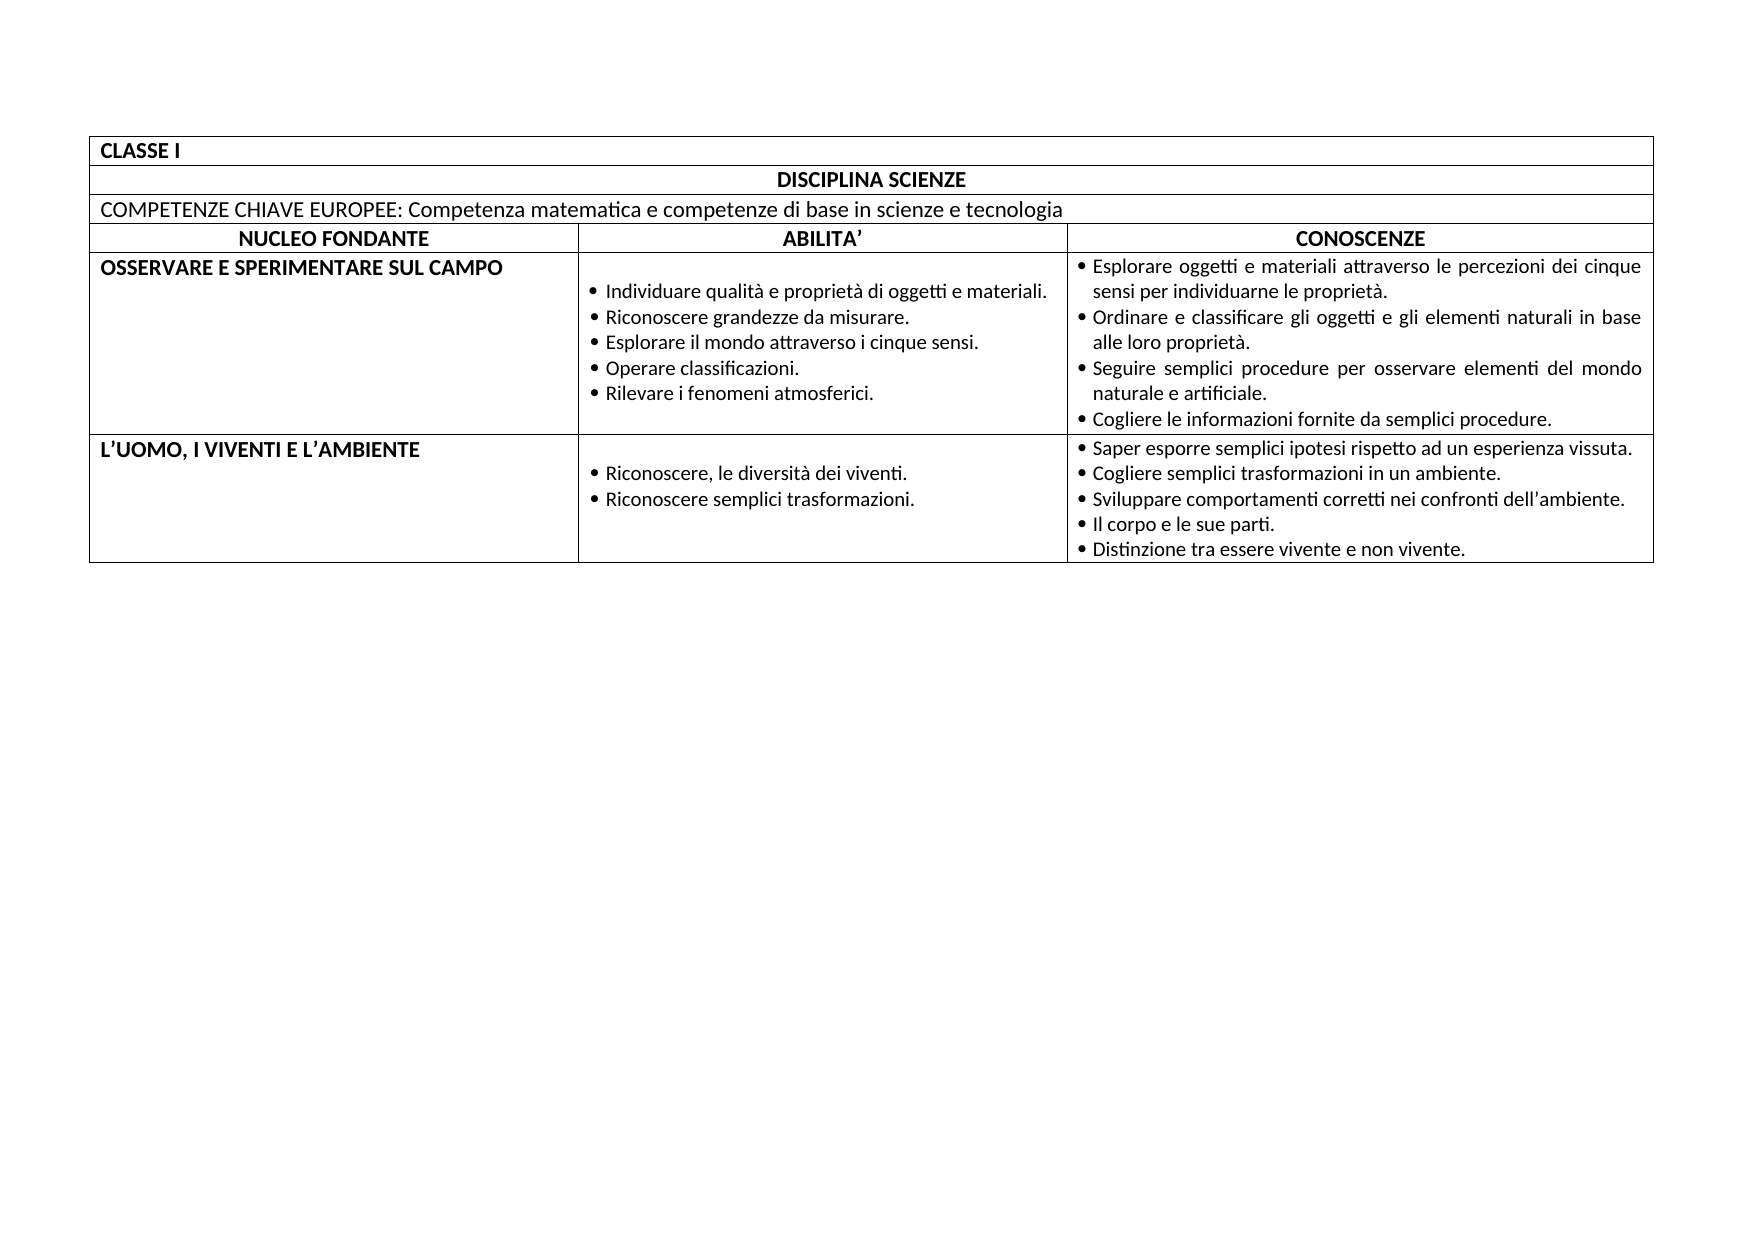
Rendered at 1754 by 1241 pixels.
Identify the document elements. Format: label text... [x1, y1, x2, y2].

table_cell OSSERVARE E SPERIMENTARE SUL CAMPO [90, 253, 578, 434]
table_cell Individuare qualità e proprietà di oggetti e materiali. Riconoscere grandezze da misurare. Esplorare il mondo attraverso i cinque sensi. Operare classificazioni. Rilevare i fenomeni atmosferici. [579, 253, 1067, 434]
table_cell Esplorare oggetti e materiali attraverso le percezioni dei cinque sensi per individuarne le proprietà. Ordinare e classificare gli oggetti e gli elementi naturali in base alle loro proprietà. Seguire semplici procedure per osservare elementi del mondo naturale e artificiale. Cogliere le informazioni fornite da semplici procedure. [1068, 253, 1653, 434]
table_cell DISCIPLINA SCIENZE [90, 166, 1653, 194]
table_cell ABILITA’ [579, 224, 1067, 252]
table_cell NUCLEO FONDANTE [90, 224, 578, 252]
table_header CLASSE I [90, 137, 1653, 164]
table_cell L’UOMO, I VIVENTI E L’AMBIENTE [90, 435, 578, 562]
table_cell Riconoscere, le diversità dei viventi. Riconoscere semplici trasformazioni. [579, 435, 1067, 562]
table_cell CONOSCENZE [1068, 224, 1653, 252]
table_cell COMPETENZE CHIAVE EUROPEE: Competenza matematica e competenze di base in scienze e tecnologia [90, 195, 1653, 223]
table_cell Saper esporre semplici ipotesi rispetto ad un esperienza vissuta. Cogliere semplici trasformazioni in un ambiente. Sviluppare comportamenti corretti nei confronti dell’ambiente. Il corpo e le sue parti. Distinzione tra essere vivente e non vivente. [1068, 435, 1653, 562]
